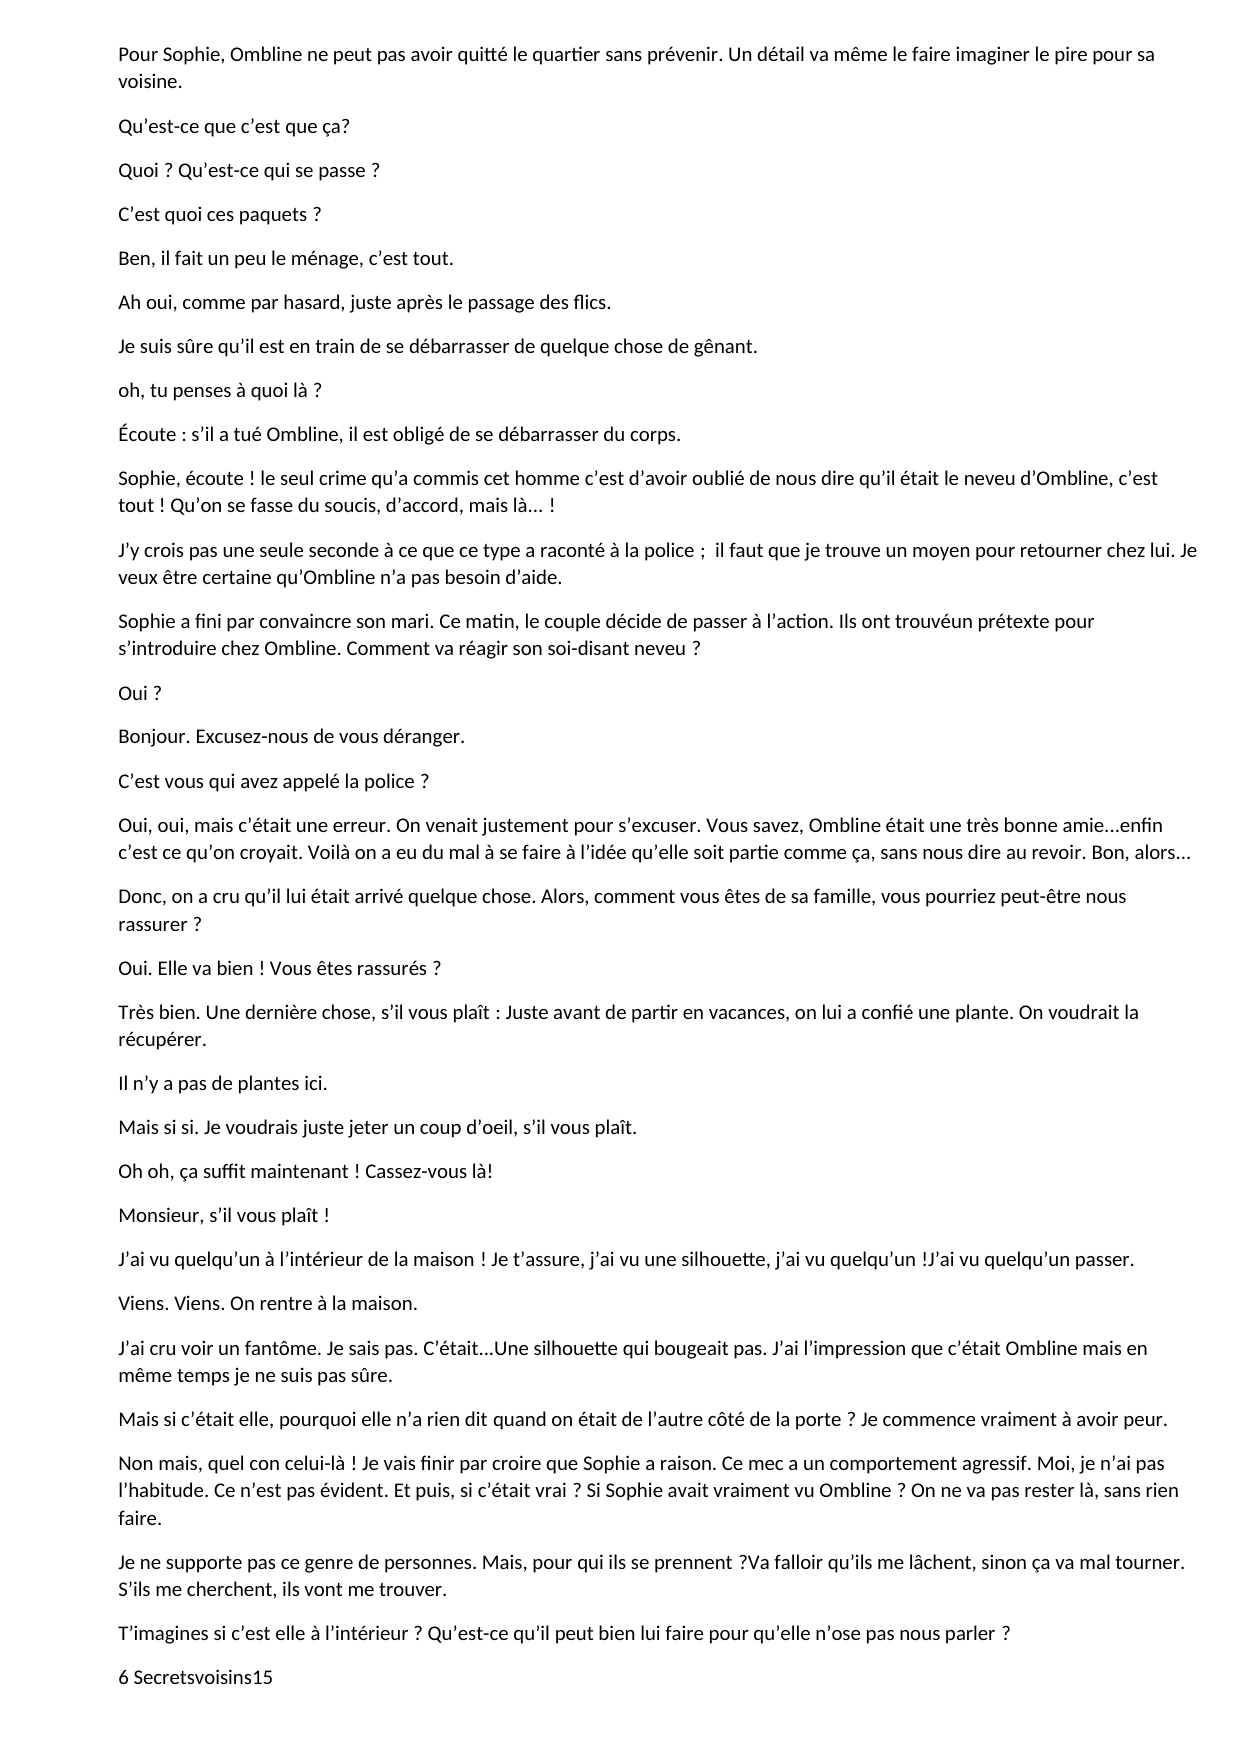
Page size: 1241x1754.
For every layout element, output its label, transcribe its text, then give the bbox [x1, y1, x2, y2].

text Viens. Viens. On rentre à la maison. [118, 1291, 1199, 1316]
text Pour Sophie, Ombline ne peut pas avoir quitté le quartier sans prévenir. Un détail va même le faire imaginer le pire pour sa voisine. [118, 41, 1199, 94]
text Oui ? [118, 680, 1199, 705]
text C’est vous qui avez appelé la police ? [118, 768, 1199, 793]
text J’ai cru voir un fantôme. Je sais pas. C’était...Une silhouette qui bougeait pas. J’ai l’impression que c’était Ombline mais en même temps je ne suis pas sûre. [118, 1335, 1199, 1387]
text Oui, oui, mais c’était une erreur. On venait justement pour s’excuser. Vous savez, Ombline était une très bonne amie...enfin c’est ce qu’on croyait. Voilà on a eu du mal à se faire à l’idée qu’elle soit partie comme ça, sans nous dire au revoir. Bon, alors... [118, 812, 1199, 865]
text Bonjour. Excusez-nous de vous déranger. [118, 724, 1199, 749]
text Qu’est-ce que c’est que ça? [118, 113, 1199, 138]
text oh, tu penses à quoi là ? [118, 377, 1199, 403]
text J’ai vu quelqu’un à l’intérieur de la maison ! Je t’assure, j’ai vu une silhouette, j’ai vu quelqu’un !J’ai vu quelqu’un passer. [118, 1247, 1199, 1272]
text Mais si c’était elle, pourquoi elle n’a rien dit quand on était de l’autre côté de la porte ? Je commence vraiment à avoir peur. [118, 1406, 1199, 1432]
text Quoi ? Qu’est-ce qui se passe ? [118, 157, 1199, 182]
text Écoute : s’il a tué Ombline, il est obligé de se débarrasser du corps. [118, 421, 1199, 447]
text 6 Secretsvoisins15 [118, 1664, 1199, 1690]
text C’est quoi ces paquets ? [118, 201, 1199, 226]
text Ah oui, comme par hasard, juste après le passage des flics. [118, 289, 1199, 314]
text Je ne supporte pas ce genre de personnes. Mais, pour qui ils se prennent ?Va falloir qu’ils me lâchent, sinon ça va mal tourner. S’ils me cherchent, ils vont me trouver. [118, 1549, 1199, 1602]
text J’y crois pas une seule seconde à ce que ce type a raconté à la police ; il faut que je trouve un moyen pour retourner chez lui. Je veux être certaine qu’Ombline n’a pas besoin d’aide. [118, 537, 1199, 589]
text Monsieur, s’il vous plaît ! [118, 1202, 1199, 1228]
text Sophie, écoute ! le seul crime qu’a commis cet homme c’est d’avoir oublié de nous dire qu’il était le neveu d’Ombline, c’est tout ! Qu’on se fasse du soucis, d’accord, mais là... ! [118, 465, 1199, 518]
text Non mais, quel con celui-là ! Je vais finir par croire que Sophie a raison. Ce mec a un comportement agressif. Moi, je n’ai pas l’habitude. Ce n’est pas évident. Et puis, si c’était vrai ? Si Sophie avait vraiment vu Ombline ? On ne va pas rester là, sans rien faire. [118, 1450, 1199, 1530]
text Ben, il fait un peu le ménage, c’est tout. [118, 245, 1199, 270]
text Je suis sûre qu’il est en train de se débarrasser de quelque chose de gênant. [118, 333, 1199, 358]
text T’imagines si c’est elle à l’intérieur ? Qu’est-ce qu’il peut bien lui faire pour qu’elle n’ose pas nous parler ? [118, 1621, 1199, 1646]
text Il n’y a pas de plantes ici. [118, 1070, 1199, 1096]
text Sophie a fini par convaincre son mari. Ce matin, le couple décide de passer à l’action. Ils ont trouvéun prétexte pour s’introduire chez Ombline. Comment va réagir son soi-disant neveu ? [118, 608, 1199, 661]
text Très bien. Une dernière chose, s’il vous plaît : Juste avant de partir en vacances, on lui a confié une plante. On voudrait la récupérer. [118, 999, 1199, 1052]
text Mais si si. Je voudrais juste jeter un coup d’oeil, s’il vous plaît. [118, 1114, 1199, 1140]
text Oh oh, ça suffit maintenant ! Cassez-vous là! [118, 1158, 1199, 1184]
text Donc, on a cru qu’il lui était arrivé quelque chose. Alors, comment vous êtes de sa famille, vous pourriez peut-être nous rassurer ? [118, 883, 1199, 936]
text Oui. Elle va bien ! Vous êtes rassurés ? [118, 955, 1199, 980]
